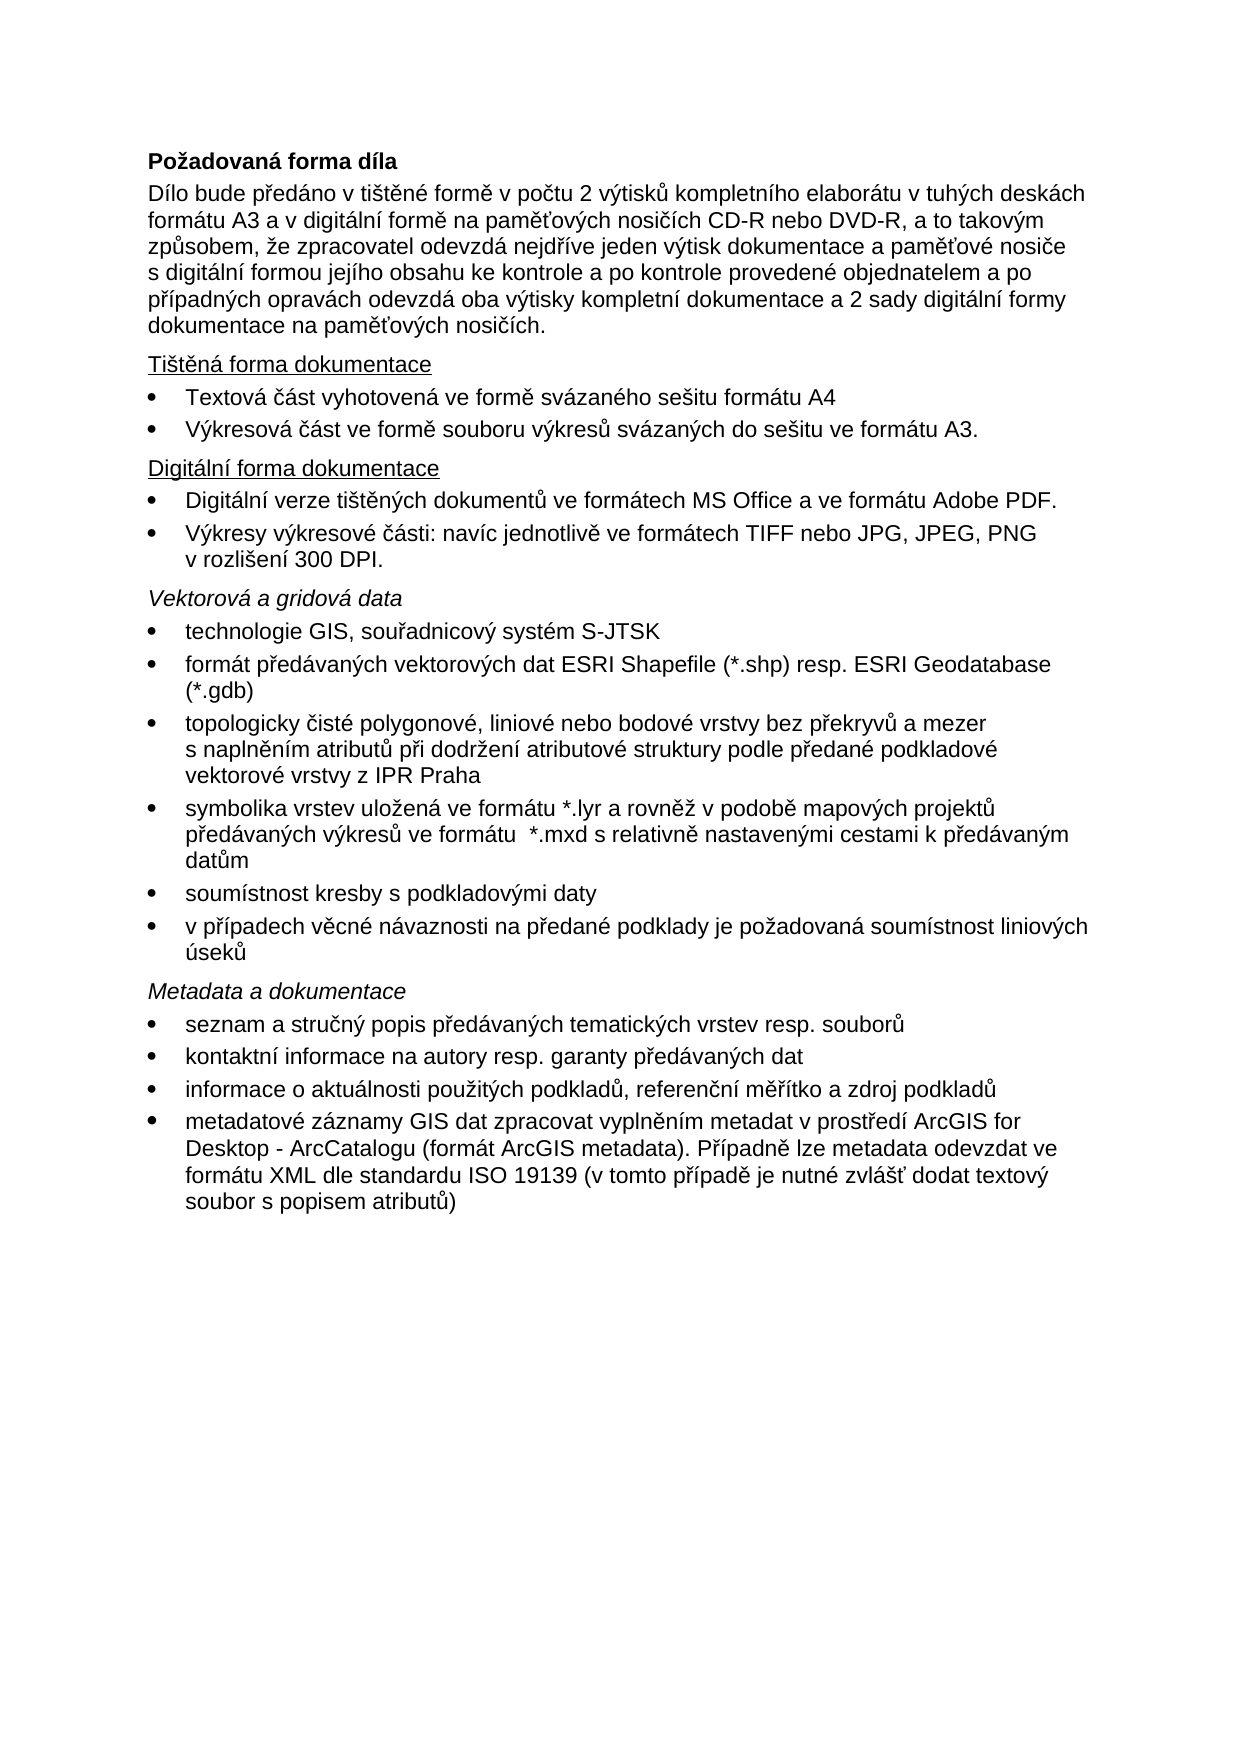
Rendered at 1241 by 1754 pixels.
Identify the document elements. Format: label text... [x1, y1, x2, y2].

list Výkresová část ve formě souboru výkresů svázaných do sešitu ve formátu A3. [148, 416, 1093, 442]
list kontaktní informace na autory resp. garanty předávaných dat [148, 1043, 1093, 1069]
list Výkresy výkresové části: navíc jednotlivě ve formátech TIFF nebo JPG, JPEG, PNG v rozlišení 300 DPI. [148, 520, 1093, 573]
list technologie GIS, souřadnicový systém S-JTSK [148, 618, 1093, 644]
list seznam a stručný popis předávaných tematických vrstev resp. souborů [148, 1011, 1093, 1037]
subtitle Metadata a dokumentace [148, 978, 1093, 1004]
list formát předávaných vektorových dat ESRI Shapefile (*.shp) resp. ESRI Geodatabase (*.gdb) [148, 651, 1093, 703]
list Textová část vyhotovená ve formě svázaného sešitu formátu A4 [148, 383, 1093, 410]
subtitle Tištěná forma dokumentace [148, 351, 1093, 377]
list v případech věcné návaznosti na předané podklady je požadovaná soumístnost liniových úseků [148, 913, 1093, 965]
list metadatové záznamy GIS dat zpracovat vyplněním metadat v prostředí ArcGIS for Desktop - ArcCatalogu (formát ArcGIS metadata). Případně lze metadata odevzdat ve formátu XML dle standardu ISO 19139 (v tomto případě je nutné zvlášť dodat textový soubor s popisem atributů) [148, 1108, 1093, 1214]
subtitle Vektorová a gridová data [148, 585, 1093, 612]
list soumístnost kresby s podkladovými daty [148, 880, 1093, 906]
text Dílo bude předáno v tištěné formě v počtu 2 výtisků kompletního elaborátu v tuhých deskách formátu A3 a v digitální formě na paměťových nosičích CD-R nebo DVD-R, a to takovým způsobem, že zpracovatel odevzdá nejdříve jeden výtisk dokumentace a paměťové nosiče s digitální formou jejího obsahu ke kontrole a po kontrole provedené objednatelem a po případných opravách odevzdá oba výtisky kompletní dokumentace a 2 sady digitální formy dokumentace na paměťových nosičích. [148, 180, 1093, 338]
list symbolika vrstev uložená ve formátu *.lyr a rovněž v podobě mapových projektů předávaných výkresů ve formátu *.mxd s relativně nastavenými cestami k předávaným datům [148, 795, 1093, 874]
list Digitální verze tištěných dokumentů ve formátech MS Office a ve formátu Adobe PDF. [148, 487, 1093, 514]
list topologicky čisté polygonové, liniové nebo bodové vrstvy bez překryvů a mezer s naplněním atributů při dodržení atributové struktury podle předané podkladové vektorové vrstvy z IPR Praha [148, 709, 1093, 788]
list informace o aktuálnosti použitých podkladů, referenční měřítko a zdroj podkladů [148, 1076, 1093, 1102]
subtitle Digitální forma dokumentace [148, 455, 1093, 481]
subtitle Požadovaná forma díla [148, 148, 1093, 174]
